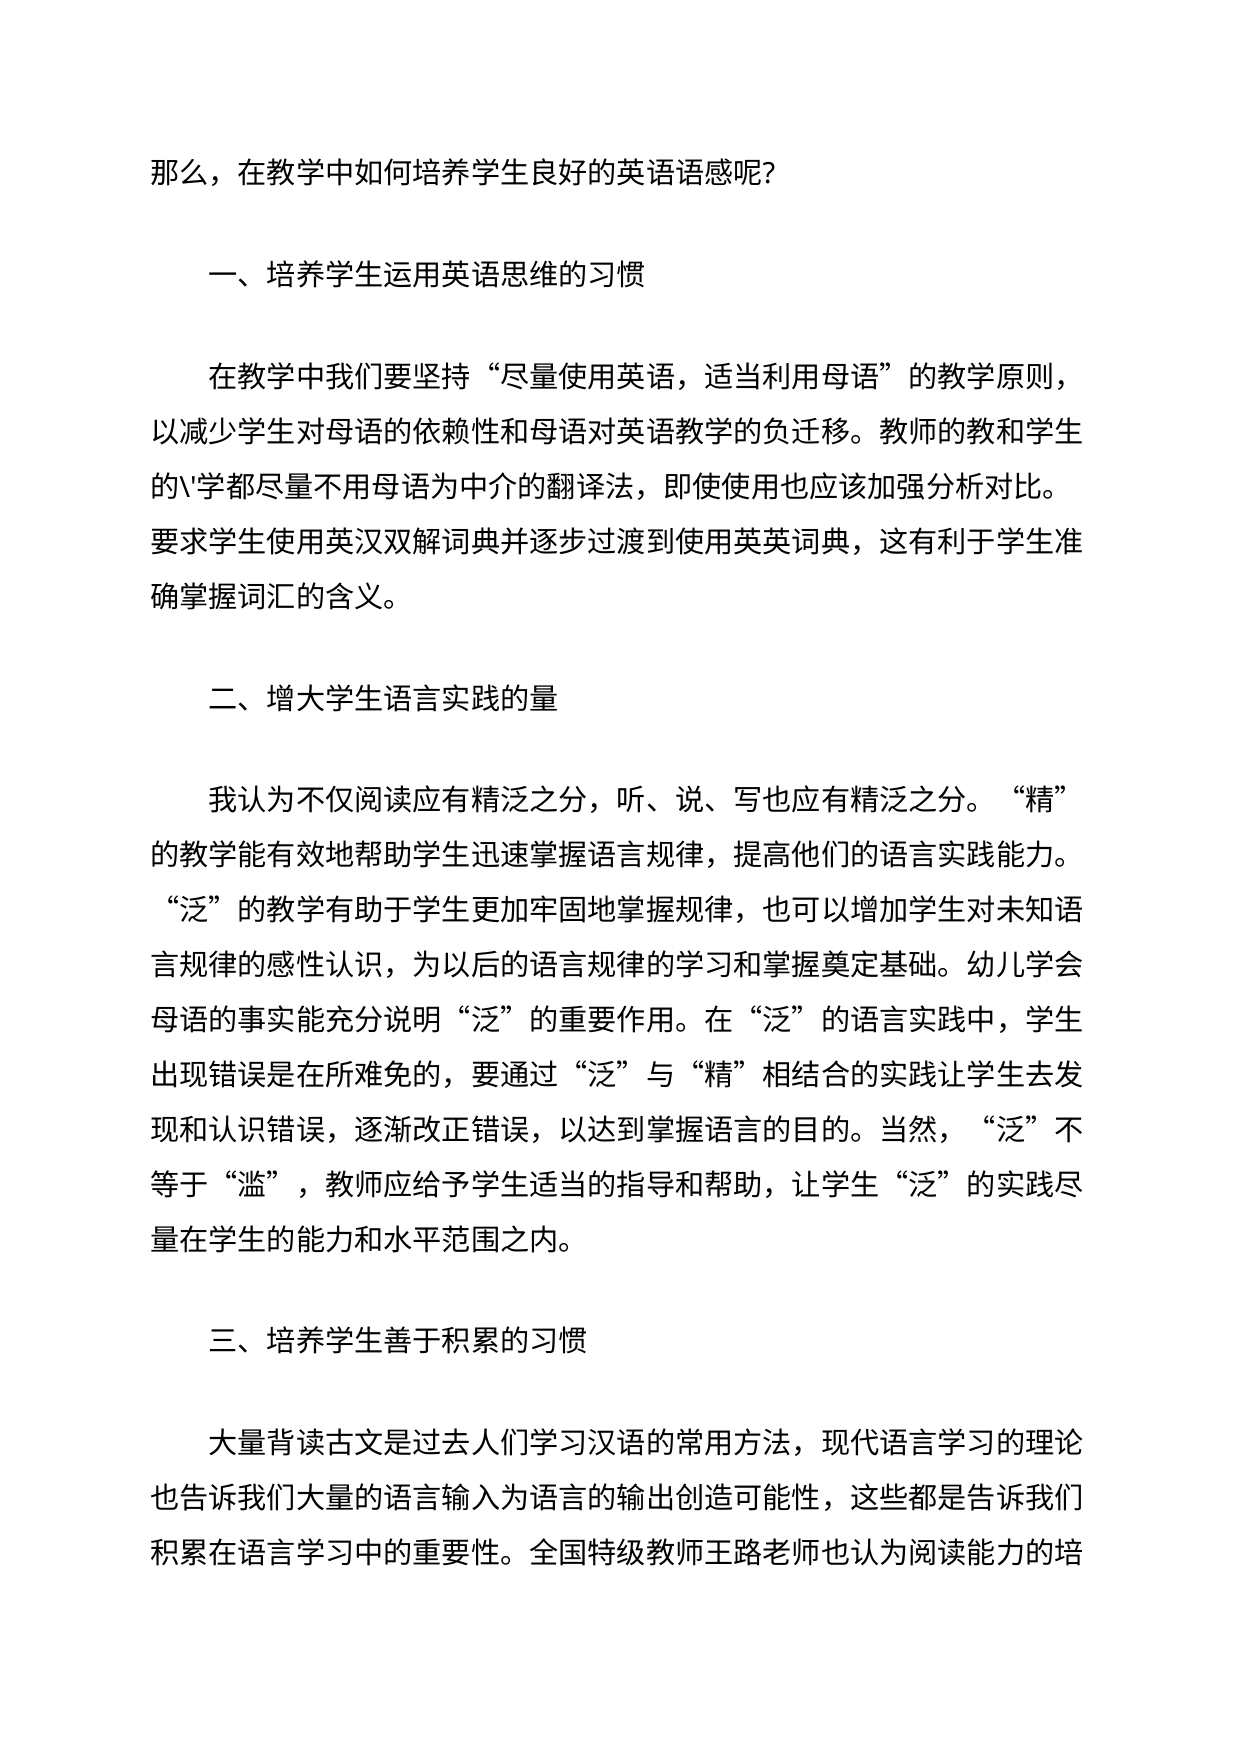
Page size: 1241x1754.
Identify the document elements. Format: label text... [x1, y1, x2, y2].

text 我认为不仅阅读应有精泛之分，听、说、写也应有精泛之分。“精”的教学能有效地帮助学生迅速掌握语言规律，提高他们的语言实践能力。“泛”的教学有助于学生更加牢固地掌握规律，也可以增加学生对未知语言规律的感性认识，为以后的语言规律的学习和掌握奠定基础。幼儿学会母语的事实能充分说明“泛”的重要作用。在“泛”的语言实践中，学生出现错误是在所难免的，要通过“泛”与“精”相结合的实践让学生去发现和认识错误，逐渐改正错误，以达到掌握语言的目的。当然，“泛”不等于“滥”，教师应给予学生适当的指导和帮助，让学生“泛”的实践尽量在学生的能力和水平范围之内。 [150, 777, 1090, 1258]
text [150, 1420, 1090, 1572]
text 三、培养学生善于积累的习惯 [150, 1318, 1090, 1360]
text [150, 150, 1090, 192]
text 二、增大学生语言实践的量 [150, 675, 1090, 717]
text 在教学中我们要坚持“尽量使用英语，适当利用母语”的教学原则，以减少学生对母语的依赖性和母语对英语教学的负迁移。教师的教和学生的\'学都尽量不用母语为中介的翻译法，即使使用也应该加强分析对比。要求学生使用英汉双解词典并逐步过渡到使用英英词典，这有利于学生准确掌握词汇的含义。 [150, 354, 1090, 616]
text 一、培养学生运用英语思维的习惯 [150, 252, 1090, 294]
